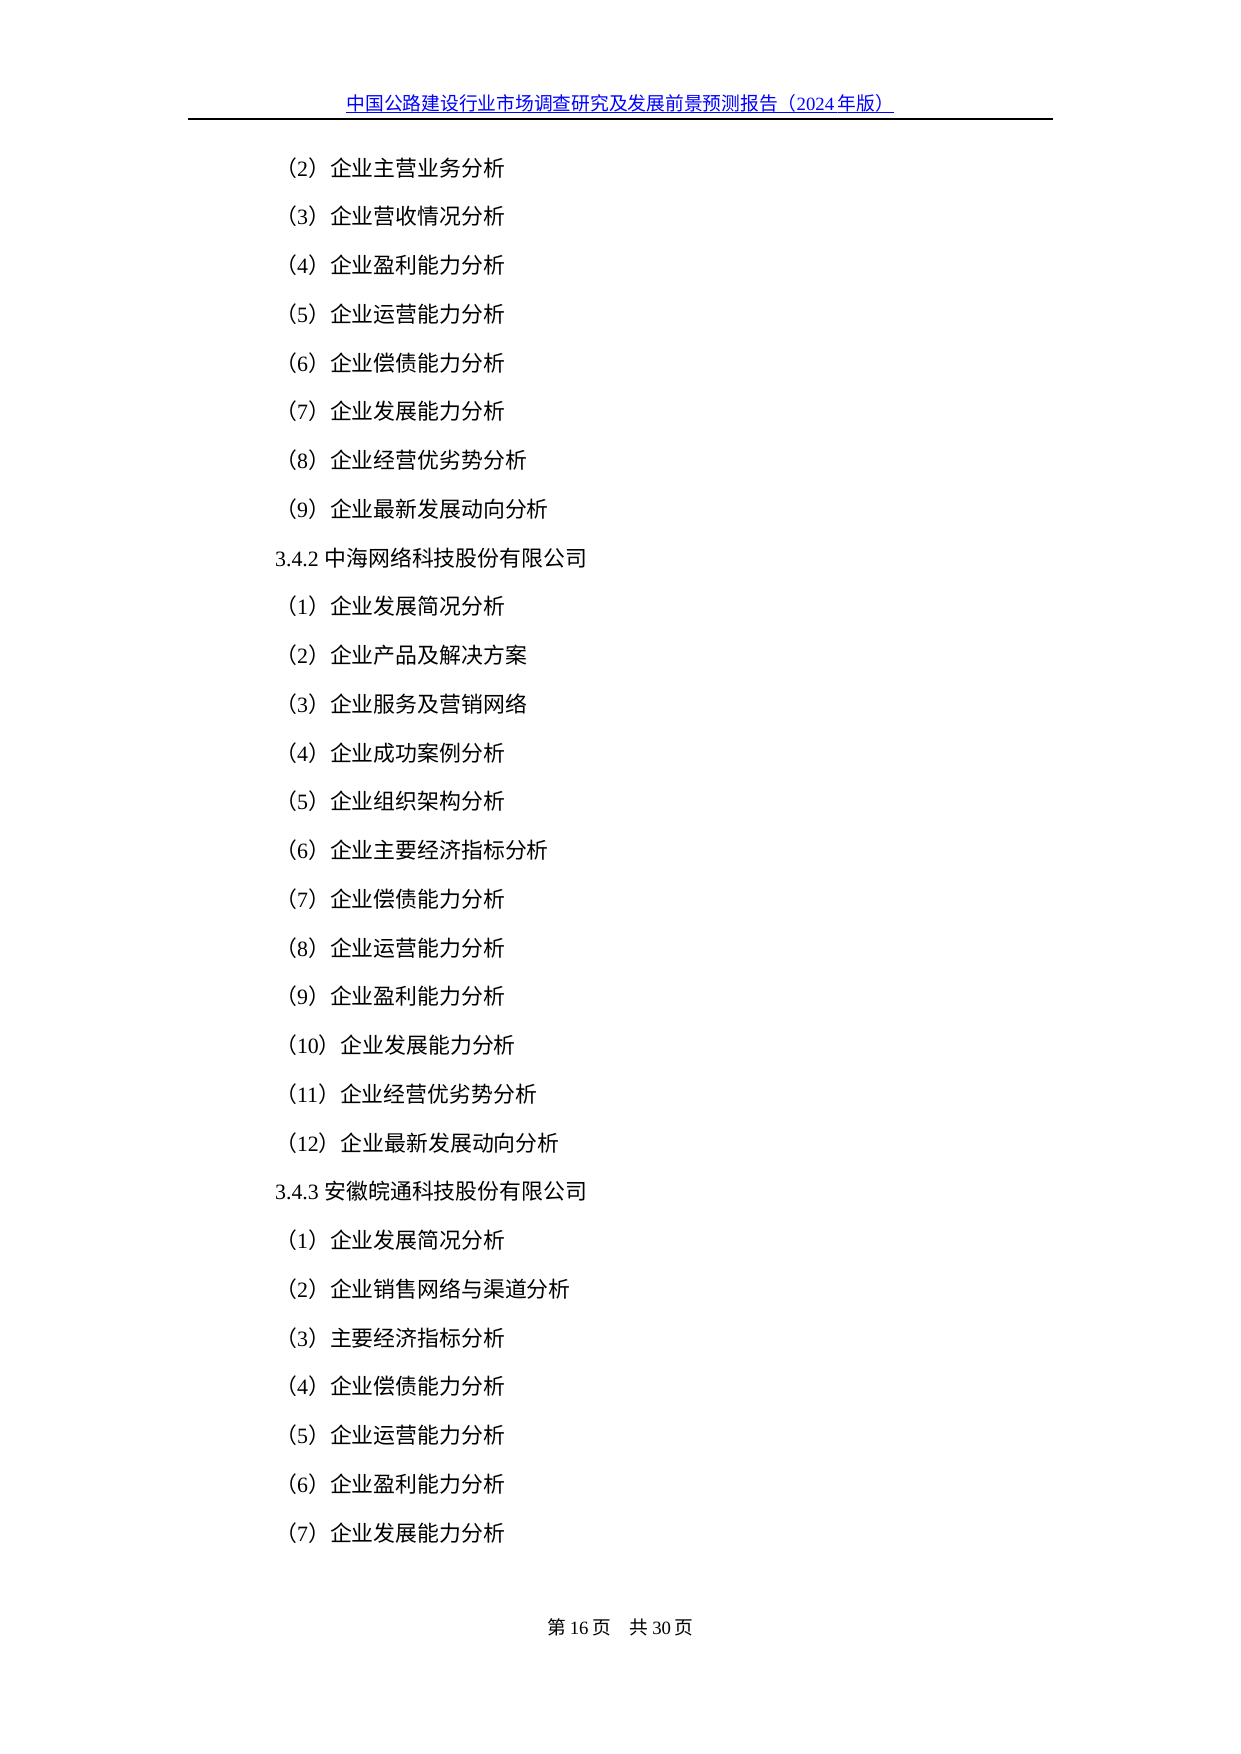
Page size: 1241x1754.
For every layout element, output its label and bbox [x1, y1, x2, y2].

text [187, 150, 1053, 1548]
